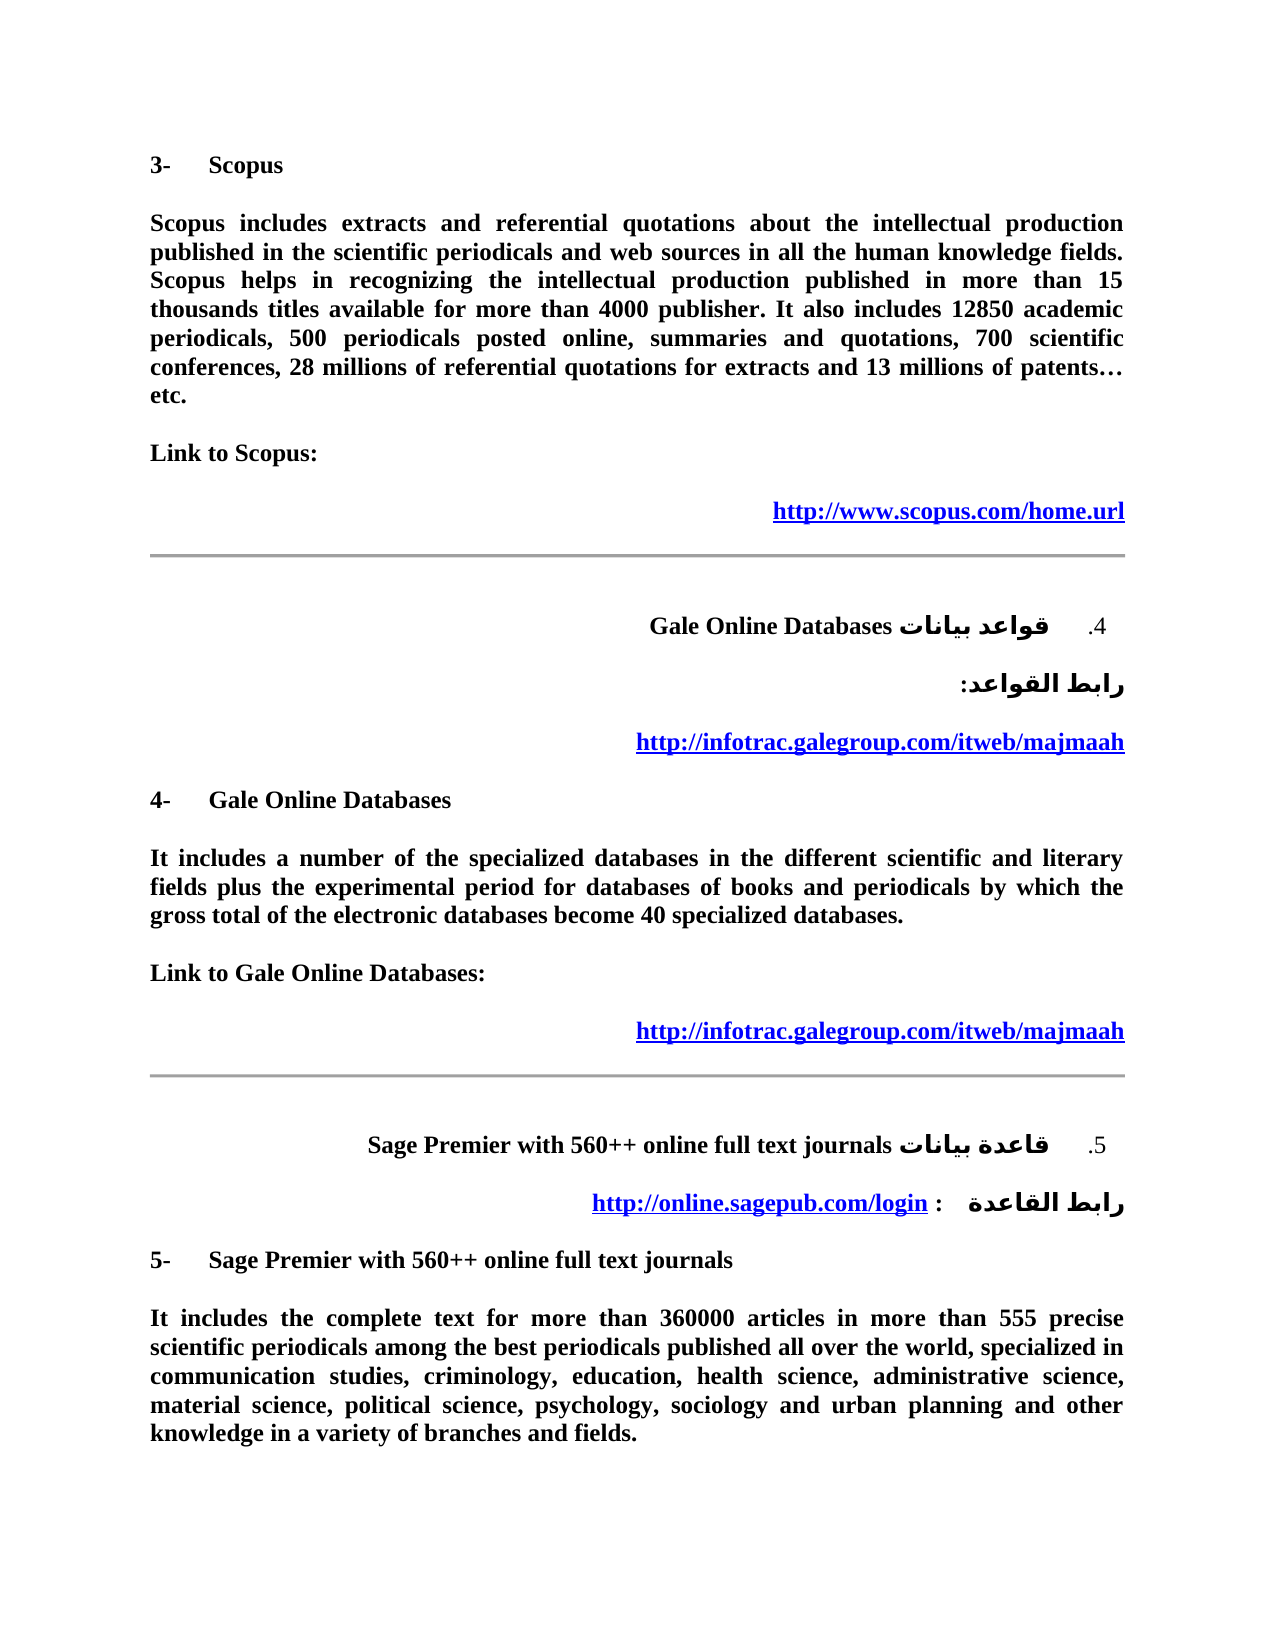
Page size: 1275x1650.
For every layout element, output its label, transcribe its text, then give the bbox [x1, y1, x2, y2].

list قاعدة بيانات Sage Premier with 560++ online full text journals [150, 1130, 1087, 1158]
text Link to Gale Online Databases: [150, 958, 1125, 987]
text It includes a number of the specialized databases in the different scientific and literary fields plus the experimental period for databases of books and periodicals by which the gross total of the electronic databases become 40 specialized databases. [150, 843, 1125, 929]
text http://infotrac.galegroup.com/itweb/majmaah [150, 727, 1125, 756]
text http://infotrac.galegroup.com/itweb/majmaah [150, 1016, 1125, 1045]
text http://www.scopus.com/home.url [150, 496, 1125, 525]
text 5- Sage Premier with 560++ online full text journals [150, 1246, 1125, 1274]
text Link to Scopus: [150, 438, 1125, 467]
text 3- Scopus [150, 150, 1125, 179]
text 4- Gale Online Databases [150, 785, 1125, 814]
text Scopus includes extracts and referential quotations about the intellectual production published in the scientific periodicals and web sources in all the human knowledge fields. Scopus helps in recognizing the intellectual production published in more than 15 thousands titles available for more than 4000 publisher. It also includes 12850 academic periodicals, 500 periodicals posted online, summaries and quotations, 700 scientific conferences, 28 millions of referential quotations for extracts and 13 millions of patents…etc. [150, 208, 1125, 409]
list قواعد بيانات Gale Online Databases [150, 611, 1087, 640]
text رابط القواعد: [150, 669, 1125, 698]
text It includes the complete text for more than 360000 articles in more than 555 precise scientific periodicals among the best periodicals published all over the world, specialized in communication studies, criminology, education, health science, administrative science, material science, political science, psychology, sociology and urban planning and other knowledge in a variety of branches and fields. [150, 1303, 1125, 1447]
text رابط القاعدة : http://online.sagepub.com/login [150, 1188, 1125, 1216]
